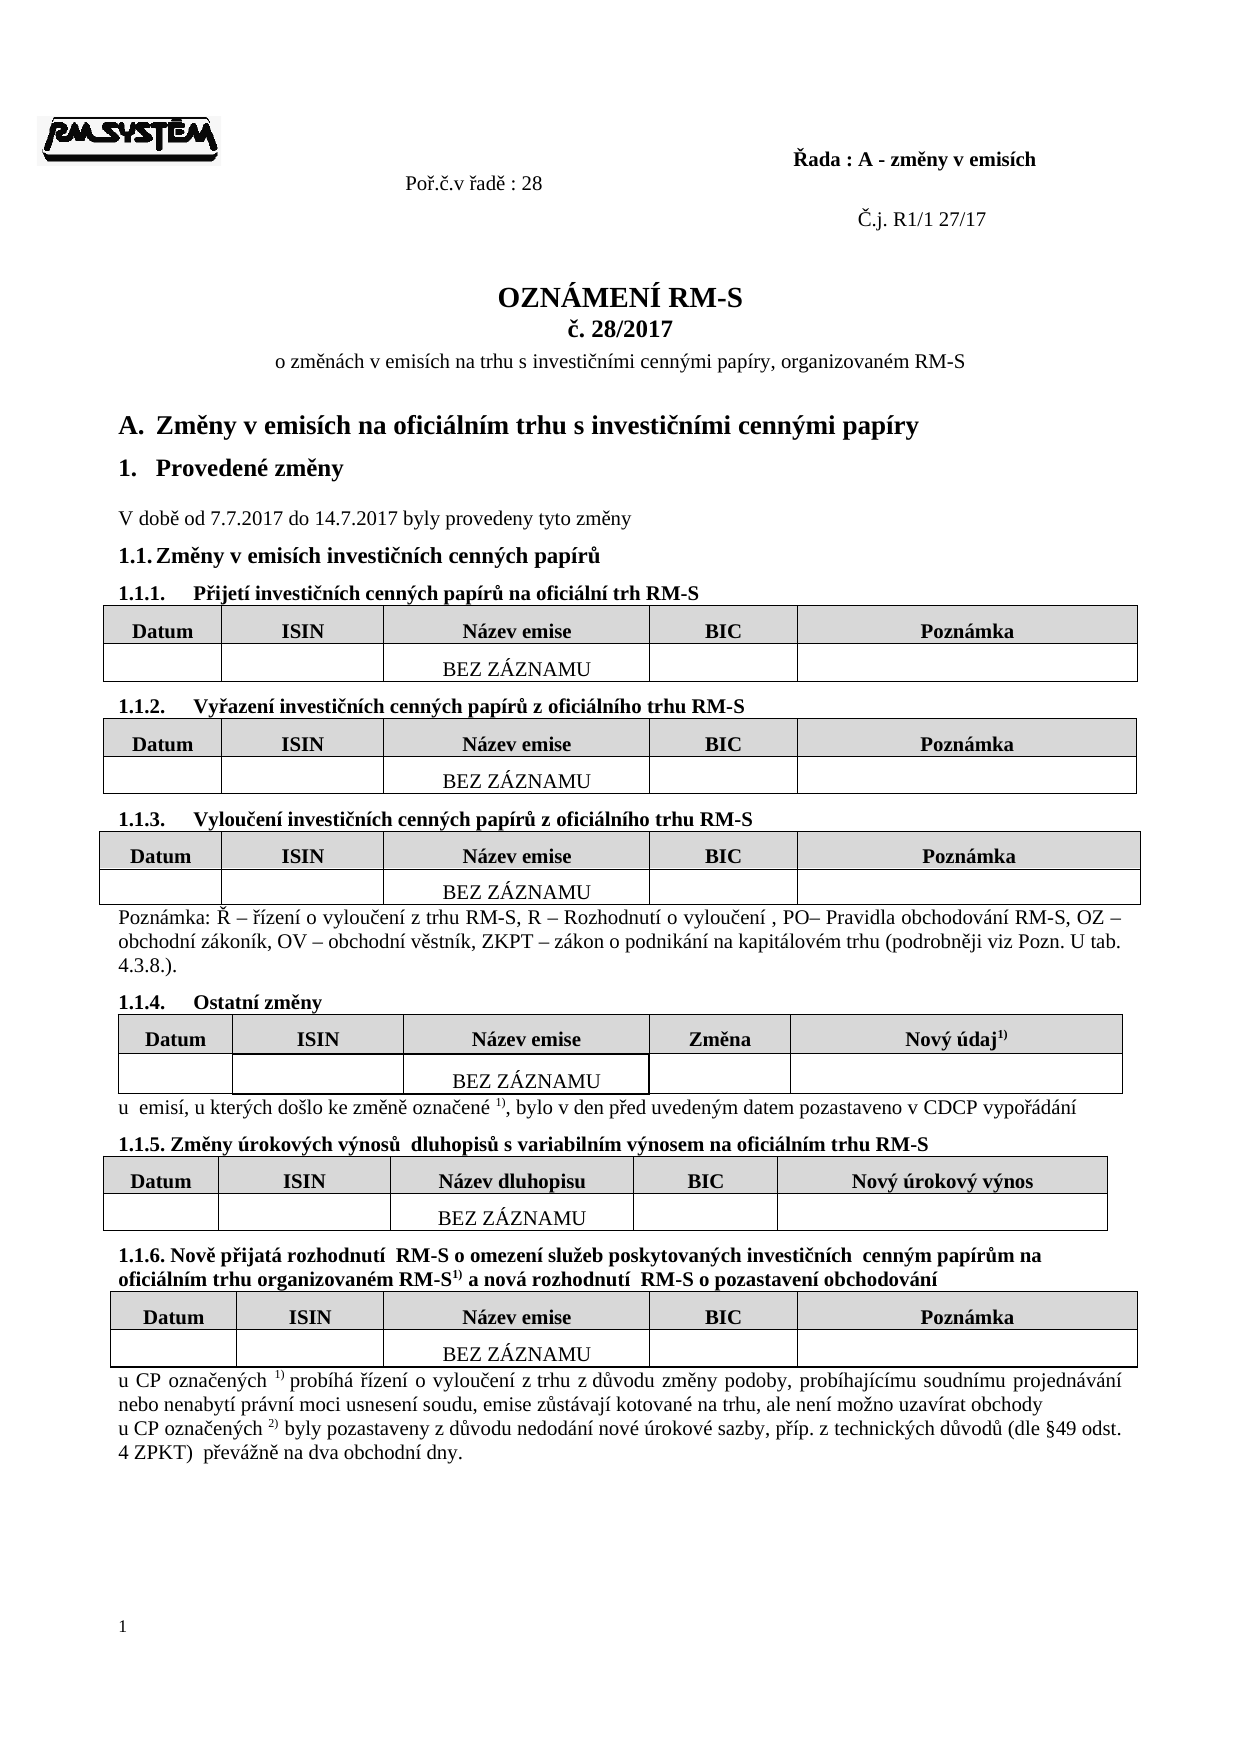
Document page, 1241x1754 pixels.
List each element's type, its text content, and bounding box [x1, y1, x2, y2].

table_cell [798, 757, 1136, 793]
table_header BIC [634, 1157, 777, 1193]
table_header Datum [104, 719, 221, 756]
text u CP označených 1) probíhá řízení o vyloučení z trhu z důvodu změny podoby, probíhajícímu soudnímu projednávání nebo nenabytí právní moci usnesení soudu, emise zůstávají kotované na trhu, ale není možno uzavírat obchody [118, 1368, 1122, 1416]
subtitle 1.1.6. Nově přijatá rozhodnutí RM-S o omezení služeb poskytovaných investičních cenným papírům na oficiálním trhu organizovaném RM-S1) a nová rozhodnutí RM-S o pozastavení obchodování [118, 1243, 1122, 1291]
table_cell [222, 644, 383, 681]
table_cell BEZ ZÁZNAMU [384, 870, 649, 904]
table_cell [104, 757, 221, 793]
table_cell [650, 1330, 797, 1366]
table_cell [237, 1330, 383, 1366]
table_header BIC [650, 832, 797, 868]
table_cell [650, 644, 797, 681]
table_header Název dluhopisu [391, 1157, 633, 1193]
subtitle Ostatní změny [118, 990, 1122, 1014]
table_header Název emise [384, 1292, 649, 1329]
table_header Název emise [384, 606, 649, 643]
table_header Nový úrokový výnos [778, 1157, 1107, 1193]
table_cell BEZ ZÁZNAMU [384, 644, 649, 681]
table_header Název emise [404, 1015, 649, 1053]
text u CP označených 2) byly pozastaveny z důvodu nedodání nové úrokové sazby, příp. z technických důvodů (dle §49 odst. 4 ZPKT) převážně na dva obchodní dny. [118, 1416, 1122, 1464]
table_cell [119, 1054, 232, 1093]
table_header ISIN [219, 1157, 390, 1193]
table_header Poznámka [798, 606, 1137, 643]
table_header ISIN [233, 1015, 403, 1053]
subtitle OZNÁMENÍ RM-S [118, 280, 1122, 314]
table_header Datum [104, 1157, 218, 1193]
table_cell [233, 1055, 403, 1093]
subtitle 1.1.5. Změny úrokových výnosů dluhopisů s variabilním výnosem na oficiálním trhu RM-S [118, 1131, 1122, 1156]
table_cell BEZ ZÁZNAMU [404, 1055, 648, 1093]
table_header Datum [104, 606, 221, 643]
table_cell [111, 1330, 236, 1366]
table_cell [219, 1194, 390, 1229]
picture [36, 116, 222, 166]
table_header BIC [650, 1292, 797, 1329]
table_header ISIN [237, 1292, 383, 1329]
table_header ISIN [222, 832, 383, 868]
table_header Název emise [384, 832, 649, 868]
table_cell [634, 1194, 777, 1229]
table_cell [798, 644, 1137, 681]
table_cell [791, 1054, 1122, 1093]
subtitle Provedené změny [118, 453, 1122, 482]
table_header Poznámka [798, 719, 1136, 756]
text Č.j. R1/1 27/17 [118, 207, 1122, 231]
table_cell [650, 1054, 790, 1093]
text Řada : A - změny v emisích Poř.č.v řadě : 28 [15, 116, 1122, 194]
table_header Poznámka [798, 832, 1140, 868]
table_cell BEZ ZÁZNAMU [384, 757, 649, 793]
table_header ISIN [222, 719, 383, 756]
table_cell [778, 1194, 1107, 1229]
table_header ISIN [222, 606, 383, 643]
table_header BIC [650, 719, 797, 756]
table_cell [650, 870, 797, 904]
table_cell [222, 757, 383, 793]
table_header Datum [119, 1015, 232, 1053]
subtitle Vyloučení investičních cenných papírů z oficiálního trhu RM-S [118, 807, 1122, 831]
text u emisí, u kterých došlo ke změně označené 1), bylo v den před uvedeným datem pozastaveno v CDCP vypořádání [118, 1095, 1122, 1119]
table_header Název emise [384, 719, 649, 756]
table_cell [222, 870, 383, 904]
table_header BIC [650, 606, 797, 643]
subtitle č. 28/2017 [118, 314, 1122, 342]
table_header Datum [100, 832, 221, 868]
table_cell [104, 1194, 218, 1229]
table_cell BEZ ZÁZNAMU [384, 1330, 649, 1366]
subtitle Vyřazení investičních cenných papírů z oficiálního trhu RM-S [118, 694, 1122, 718]
table_cell [104, 644, 221, 681]
table_cell [650, 757, 797, 793]
table_cell [798, 870, 1140, 904]
table_header Změna [650, 1015, 790, 1053]
table_header Poznámka [798, 1292, 1137, 1329]
text o změnách v emisích na trhu s investičními cennými papíry, organizovaném RM-S [118, 349, 1122, 397]
subtitle Změny v emisích na oficiálním trhu s investičními cennými papíry [118, 409, 1122, 441]
table_header Nový údaj1) [791, 1015, 1122, 1053]
text Poznámka: Ř – řízení o vyloučení z trhu RM-S, R – Rozhodnutí o vyloučení , PO– Pravidla obchodování RM-S, OZ – obchodní zákoník, OV – obchodní věstník, ZKPT – zákon o podnikání na kapitálovém trhu (podrobněji viz Pozn. U tab. 4.3.8.). [118, 905, 1122, 977]
table_header Datum [111, 1292, 236, 1329]
subtitle Přijetí investičních cenných papírů na oficiální trh RM-S [118, 581, 1122, 605]
subtitle Změny v emisích investičních cenných papírů [118, 542, 1122, 569]
table_cell [798, 1330, 1137, 1366]
text V době od 7.7.2017 do 14.7.2017 byly provedeny tyto změny [118, 506, 1122, 530]
table_cell [100, 870, 221, 904]
table_cell BEZ ZÁZNAMU [391, 1194, 633, 1229]
